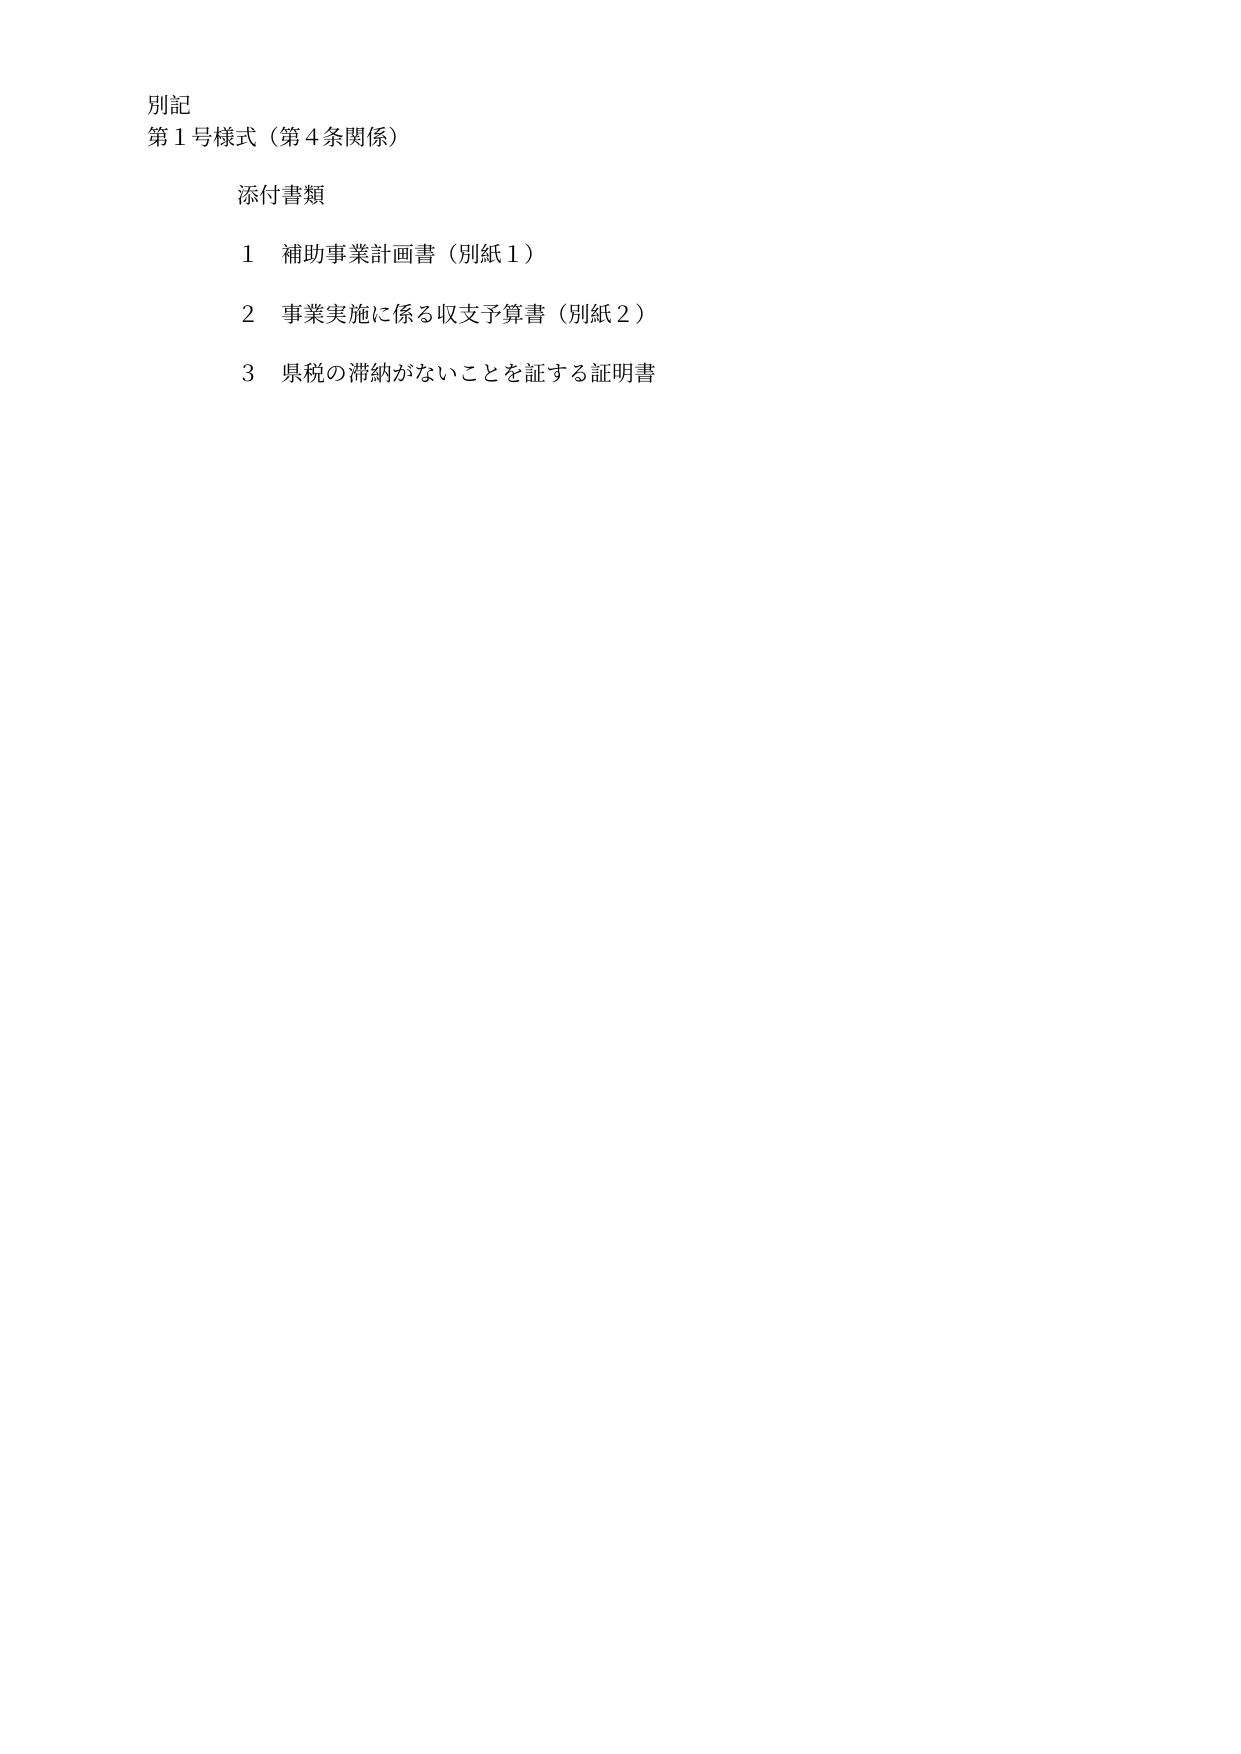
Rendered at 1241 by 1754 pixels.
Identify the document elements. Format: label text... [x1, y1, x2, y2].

text ２ 事業実施に係る収支予算書（別紙２） [193, 283, 1121, 342]
text 添付書類 [193, 164, 1121, 223]
text １ 補助事業計画書（別紙１） [193, 223, 1121, 283]
text ３ 県税の滞納がないことを証する証明書 [193, 342, 1121, 402]
